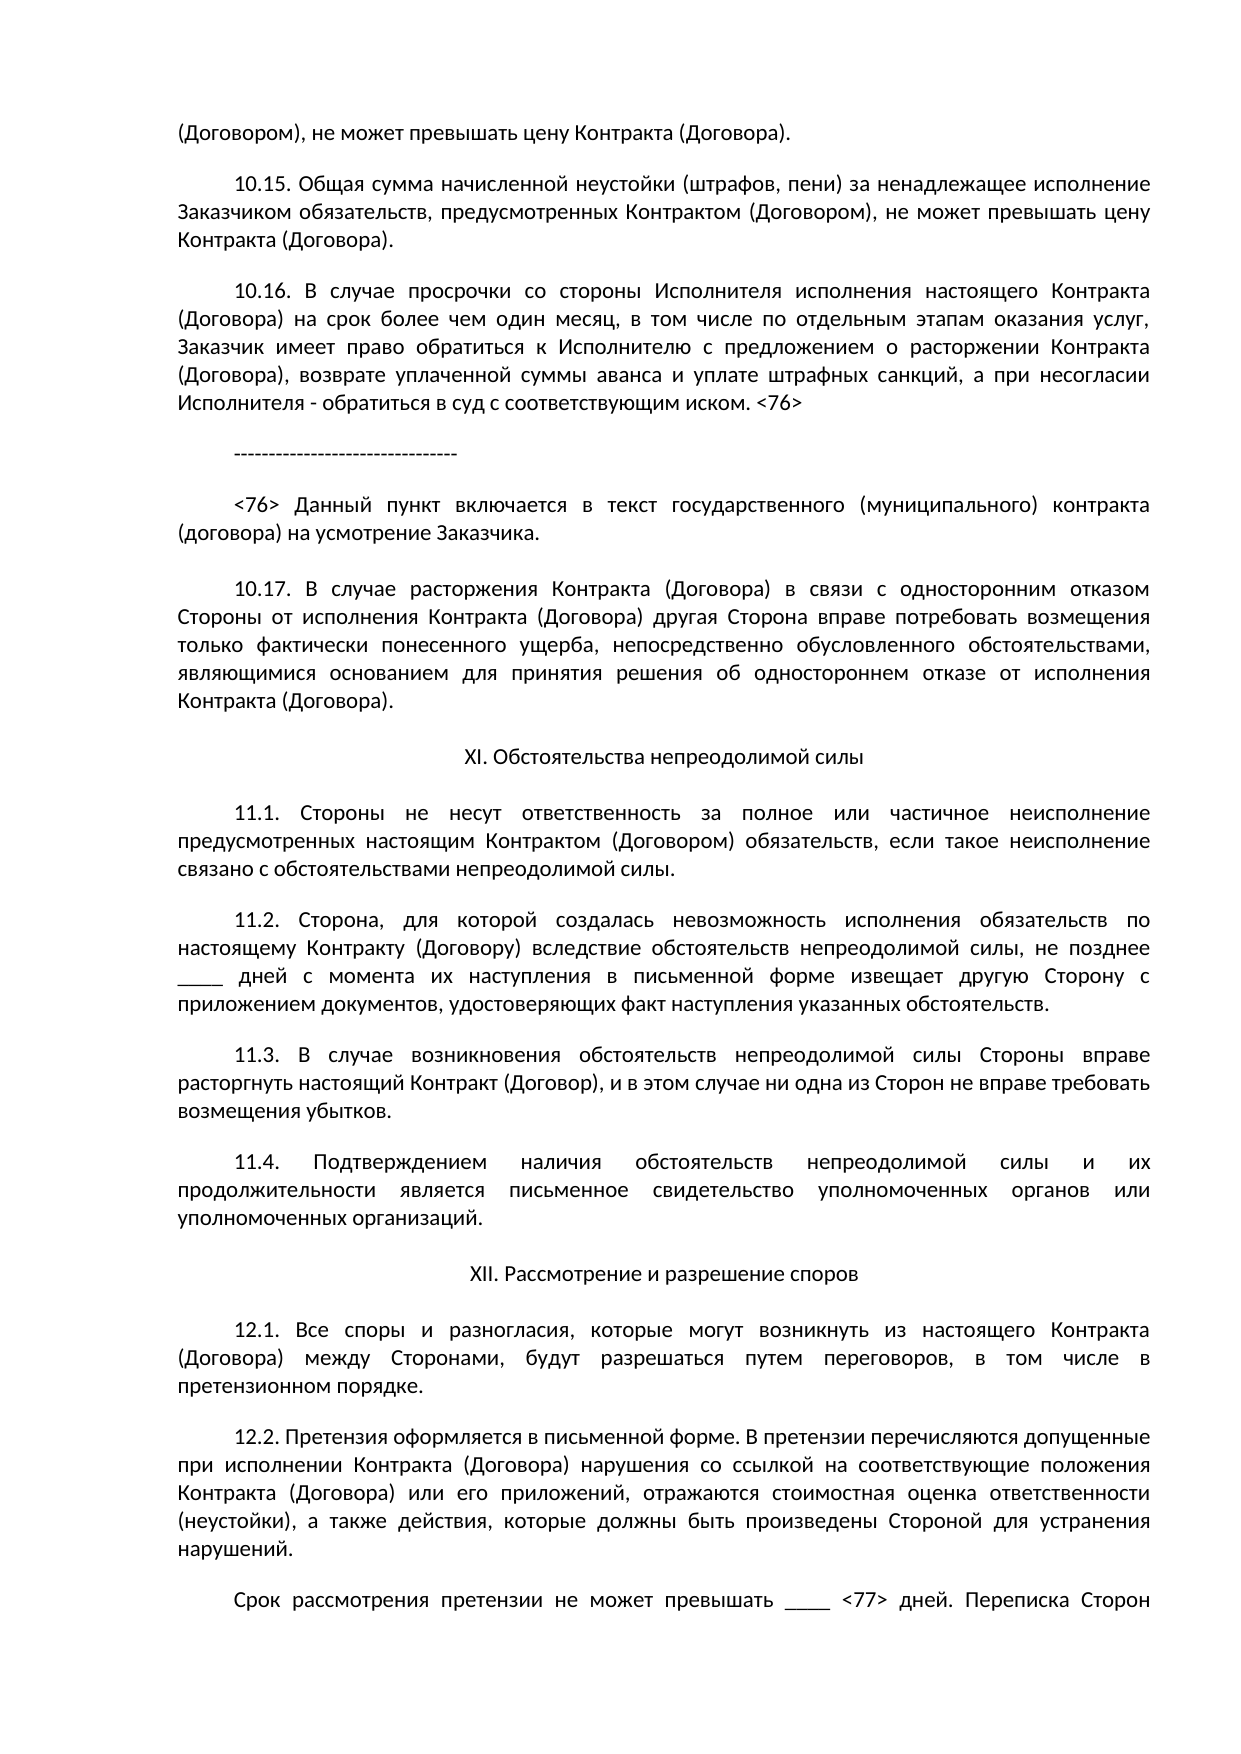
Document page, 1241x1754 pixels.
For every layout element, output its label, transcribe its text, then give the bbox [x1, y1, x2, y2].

text 12.2. Претензия оформляется в письменной форме. В претензии перечисляются допущенные при исполнении Контракта (Договора) нарушения со ссылкой на соответствующие положения Контракта (Договора) или его приложений, отражаются стоимостная оценка ответственности (неустойки), а также действия, которые должны быть произведены Стороной для устранения нарушений. [177, 1422, 1152, 1562]
text <76> Данный пункт включается в текст государственного (муниципального) контракта (договора) на усмотрение Заказчика. [177, 490, 1152, 546]
text 11.4. Подтверждением наличия обстоятельств непреодолимой силы и их продолжительности является письменное свидетельство уполномоченных органов или уполномоченных организаций. [177, 1147, 1152, 1231]
text 11.3. В случае возникновения обстоятельств непреодолимой силы Стороны вправе расторгнуть настоящий Контракт (Договор), и в этом случае ни одна из Сторон не вправе требовать возмещения убытков. [177, 1040, 1152, 1124]
text -------------------------------- [177, 439, 1152, 467]
text XI. Обстоятельства непреодолимой силы [177, 742, 1152, 770]
text 10.16. В случае просрочки со стороны Исполнителя исполнения настоящего Контракта (Договора) на срок более чем один месяц, в том числе по отдельным этапам оказания услуг, Заказчик имеет право обратиться к Исполнителю с предложением о расторжении Контракта (Договора), возврате уплаченной суммы аванса и уплате штрафных санкций, а при несогласии Исполнителя - обратиться в суд с соответствующим иском. <76> [177, 276, 1152, 416]
text 11.2. Сторона, для которой создалась невозможность исполнения обязательств по настоящему Контракту (Договору) вследствие обстоятельств непреодолимой силы, не позднее ____ дней с момента их наступления в письменной форме извещает другую Сторону с приложением документов, удостоверяющих факт наступления указанных обстоятельств. [177, 905, 1152, 1017]
text 11.1. Стороны не несут ответственность за полное или частичное неисполнение предусмотренных настоящим Контрактом (Договором) обязательств, если такое неисполнение связано с обстоятельствами непреодолимой силы. [177, 798, 1152, 882]
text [177, 1585, 1152, 1613]
text 10.17. В случае расторжения Контракта (Договора) в связи с односторонним отказом Стороны от исполнения Контракта (Договора) другая Сторона вправе потребовать возмещения только фактически понесенного ущерба, непосредственно обусловленного обстоятельствами, являющимися основанием для принятия решения об одностороннем отказе от исполнения Контракта (Договора). [177, 574, 1152, 714]
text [177, 118, 1152, 146]
text XII. Рассмотрение и разрешение споров [177, 1259, 1152, 1287]
text 12.1. Все споры и разногласия, которые могут возникнуть из настоящего Контракта (Договора) между Сторонами, будут разрешаться путем переговоров, в том числе в претензионном порядке. [177, 1315, 1152, 1399]
text 10.15. Общая сумма начисленной неустойки (штрафов, пени) за ненадлежащее исполнение Заказчиком обязательств, предусмотренных Контрактом (Договором), не может превышать цену Контракта (Договора). [177, 169, 1152, 253]
